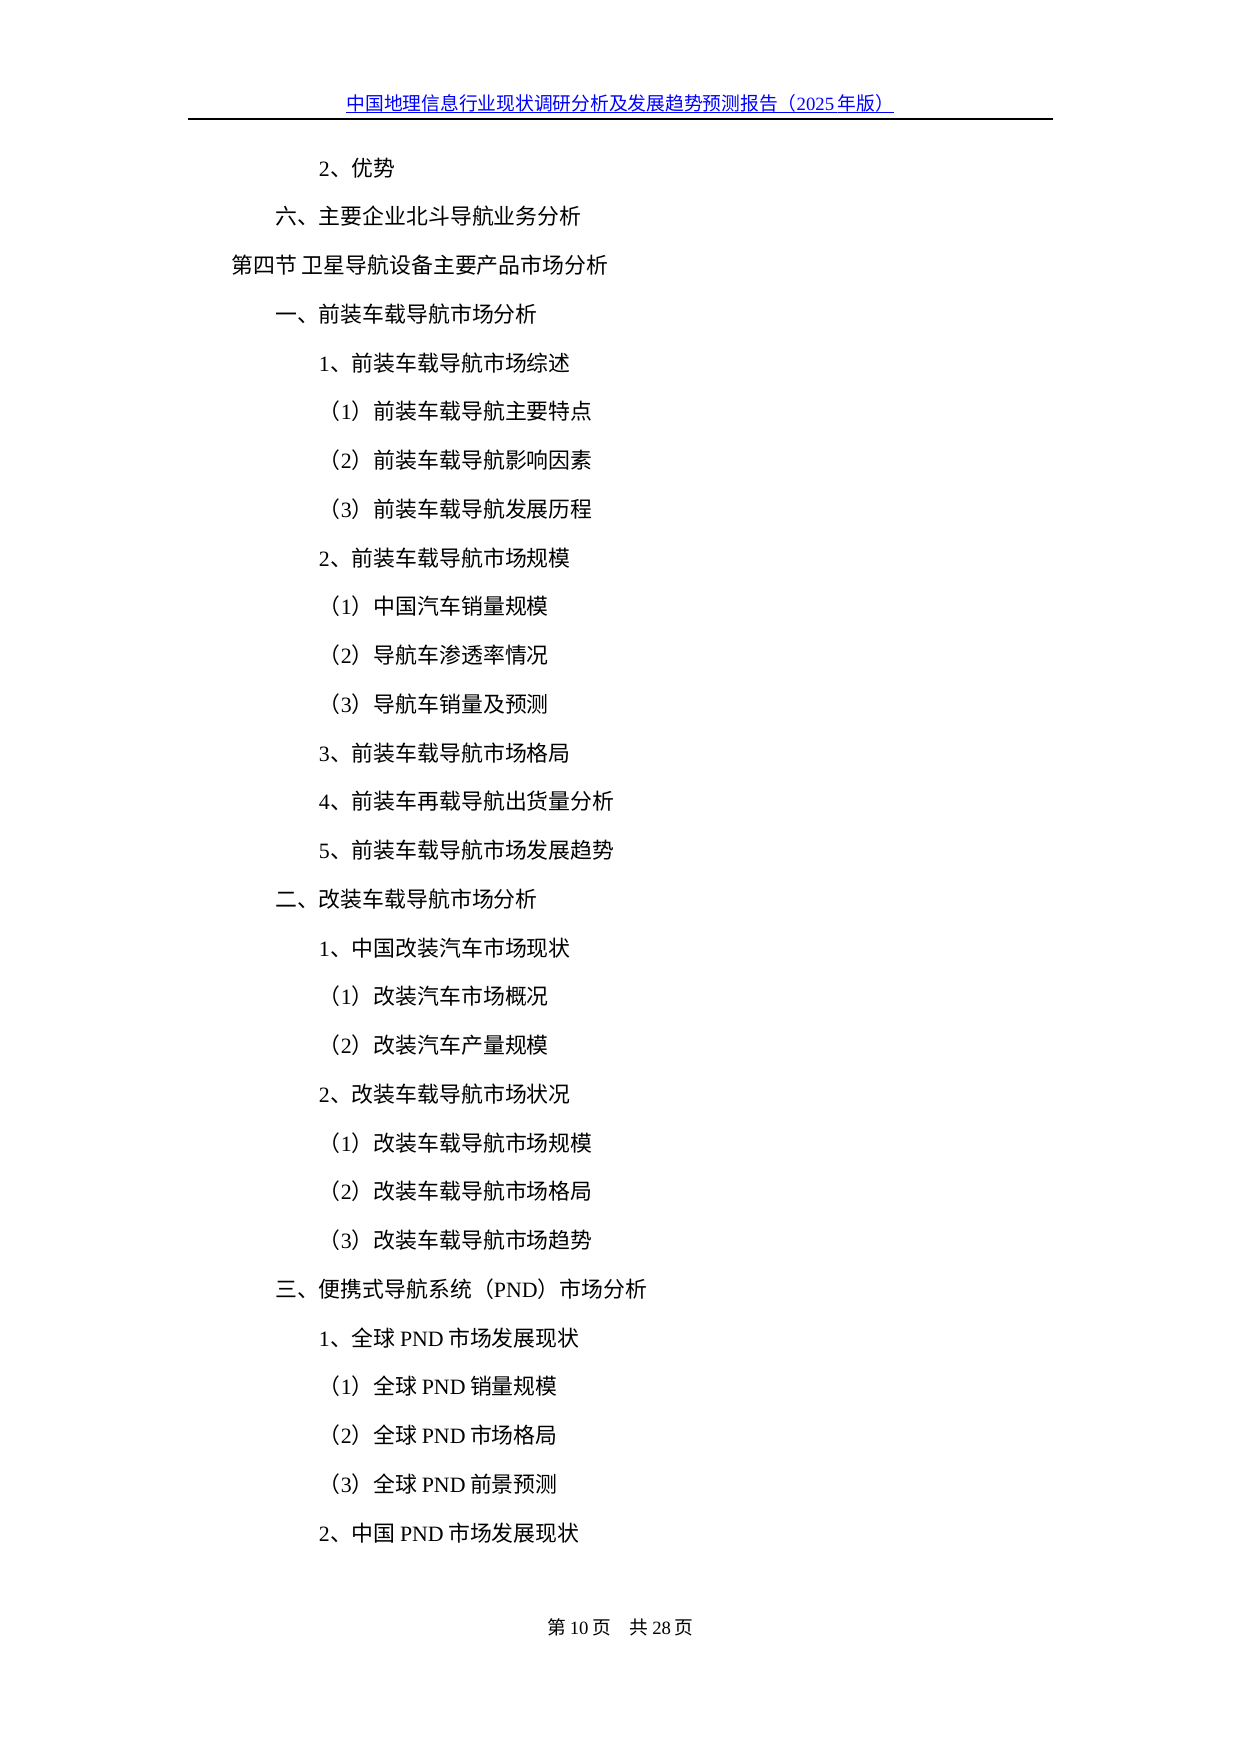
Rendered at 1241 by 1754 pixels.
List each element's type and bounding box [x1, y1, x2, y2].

text [187, 150, 1053, 1548]
